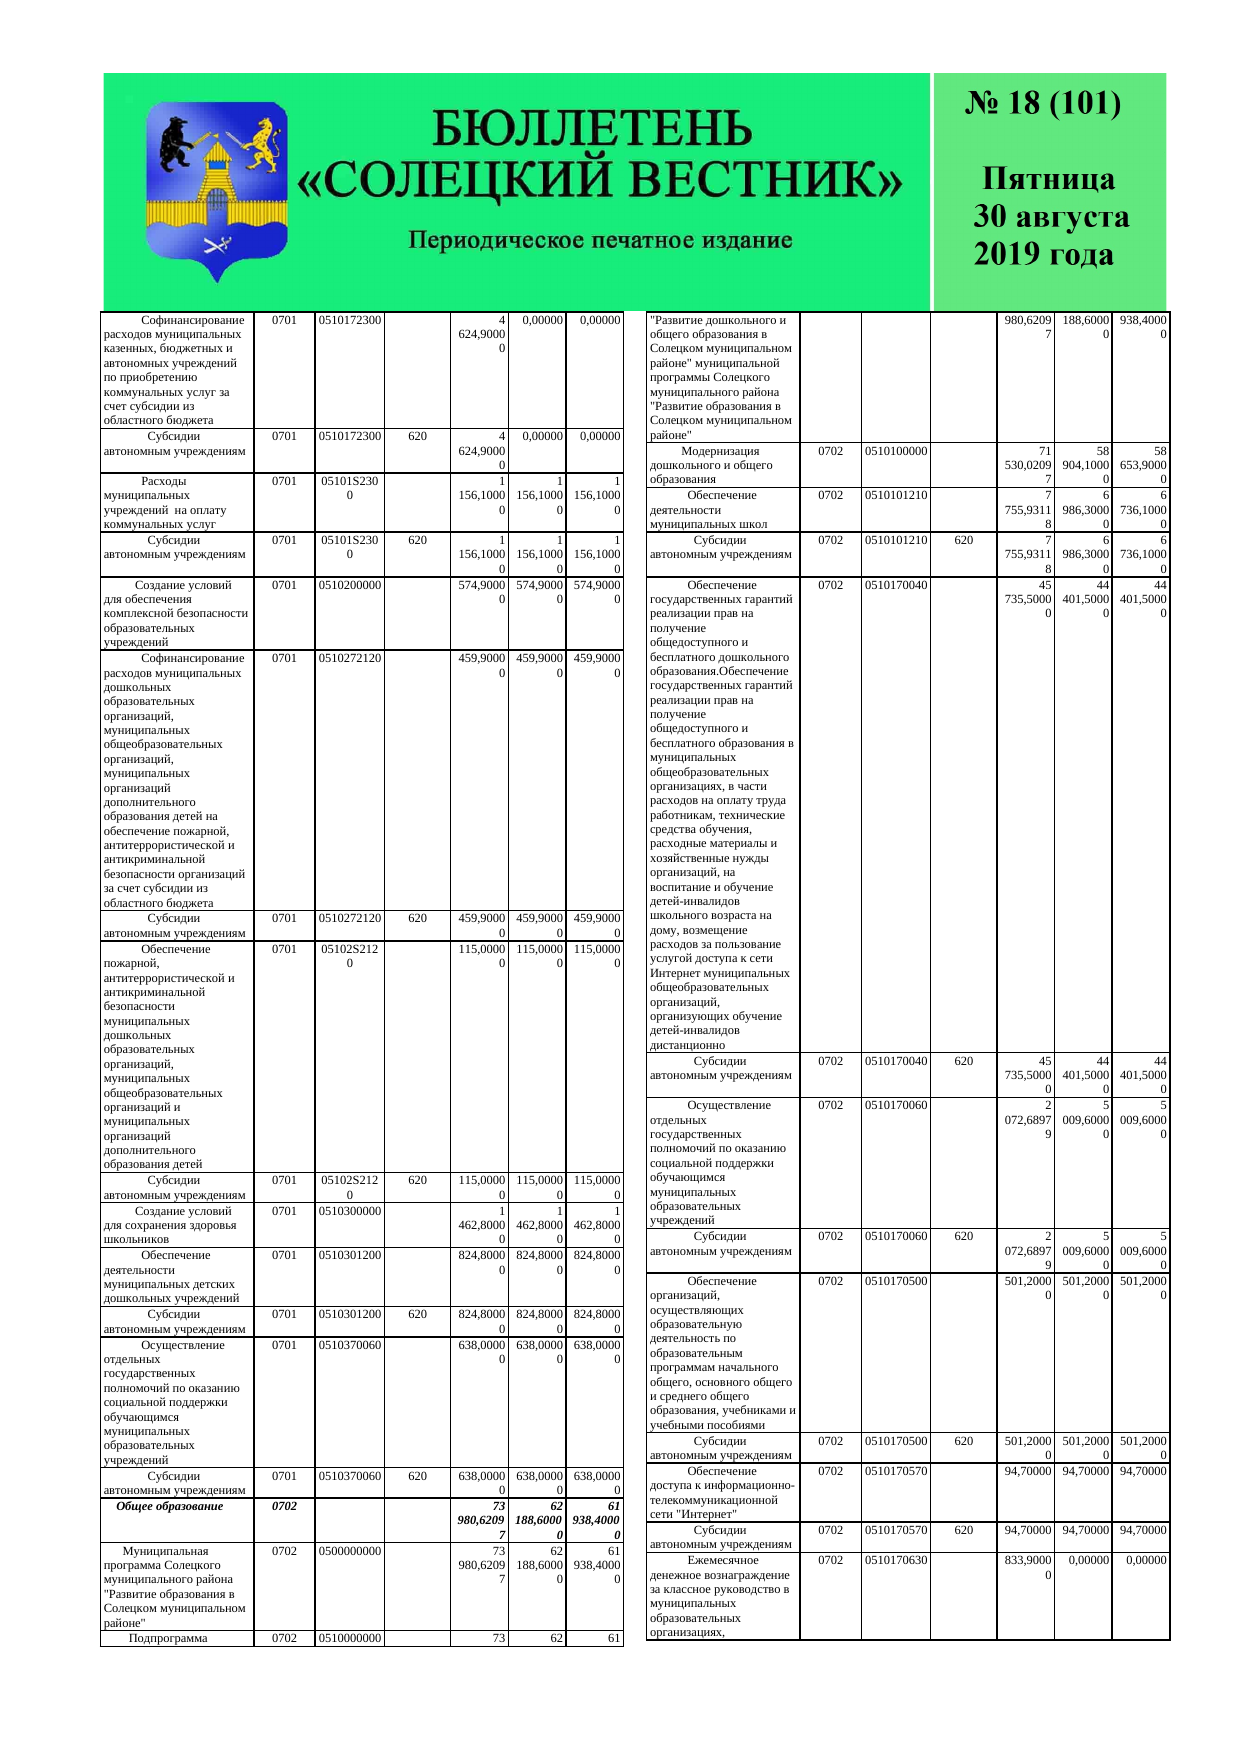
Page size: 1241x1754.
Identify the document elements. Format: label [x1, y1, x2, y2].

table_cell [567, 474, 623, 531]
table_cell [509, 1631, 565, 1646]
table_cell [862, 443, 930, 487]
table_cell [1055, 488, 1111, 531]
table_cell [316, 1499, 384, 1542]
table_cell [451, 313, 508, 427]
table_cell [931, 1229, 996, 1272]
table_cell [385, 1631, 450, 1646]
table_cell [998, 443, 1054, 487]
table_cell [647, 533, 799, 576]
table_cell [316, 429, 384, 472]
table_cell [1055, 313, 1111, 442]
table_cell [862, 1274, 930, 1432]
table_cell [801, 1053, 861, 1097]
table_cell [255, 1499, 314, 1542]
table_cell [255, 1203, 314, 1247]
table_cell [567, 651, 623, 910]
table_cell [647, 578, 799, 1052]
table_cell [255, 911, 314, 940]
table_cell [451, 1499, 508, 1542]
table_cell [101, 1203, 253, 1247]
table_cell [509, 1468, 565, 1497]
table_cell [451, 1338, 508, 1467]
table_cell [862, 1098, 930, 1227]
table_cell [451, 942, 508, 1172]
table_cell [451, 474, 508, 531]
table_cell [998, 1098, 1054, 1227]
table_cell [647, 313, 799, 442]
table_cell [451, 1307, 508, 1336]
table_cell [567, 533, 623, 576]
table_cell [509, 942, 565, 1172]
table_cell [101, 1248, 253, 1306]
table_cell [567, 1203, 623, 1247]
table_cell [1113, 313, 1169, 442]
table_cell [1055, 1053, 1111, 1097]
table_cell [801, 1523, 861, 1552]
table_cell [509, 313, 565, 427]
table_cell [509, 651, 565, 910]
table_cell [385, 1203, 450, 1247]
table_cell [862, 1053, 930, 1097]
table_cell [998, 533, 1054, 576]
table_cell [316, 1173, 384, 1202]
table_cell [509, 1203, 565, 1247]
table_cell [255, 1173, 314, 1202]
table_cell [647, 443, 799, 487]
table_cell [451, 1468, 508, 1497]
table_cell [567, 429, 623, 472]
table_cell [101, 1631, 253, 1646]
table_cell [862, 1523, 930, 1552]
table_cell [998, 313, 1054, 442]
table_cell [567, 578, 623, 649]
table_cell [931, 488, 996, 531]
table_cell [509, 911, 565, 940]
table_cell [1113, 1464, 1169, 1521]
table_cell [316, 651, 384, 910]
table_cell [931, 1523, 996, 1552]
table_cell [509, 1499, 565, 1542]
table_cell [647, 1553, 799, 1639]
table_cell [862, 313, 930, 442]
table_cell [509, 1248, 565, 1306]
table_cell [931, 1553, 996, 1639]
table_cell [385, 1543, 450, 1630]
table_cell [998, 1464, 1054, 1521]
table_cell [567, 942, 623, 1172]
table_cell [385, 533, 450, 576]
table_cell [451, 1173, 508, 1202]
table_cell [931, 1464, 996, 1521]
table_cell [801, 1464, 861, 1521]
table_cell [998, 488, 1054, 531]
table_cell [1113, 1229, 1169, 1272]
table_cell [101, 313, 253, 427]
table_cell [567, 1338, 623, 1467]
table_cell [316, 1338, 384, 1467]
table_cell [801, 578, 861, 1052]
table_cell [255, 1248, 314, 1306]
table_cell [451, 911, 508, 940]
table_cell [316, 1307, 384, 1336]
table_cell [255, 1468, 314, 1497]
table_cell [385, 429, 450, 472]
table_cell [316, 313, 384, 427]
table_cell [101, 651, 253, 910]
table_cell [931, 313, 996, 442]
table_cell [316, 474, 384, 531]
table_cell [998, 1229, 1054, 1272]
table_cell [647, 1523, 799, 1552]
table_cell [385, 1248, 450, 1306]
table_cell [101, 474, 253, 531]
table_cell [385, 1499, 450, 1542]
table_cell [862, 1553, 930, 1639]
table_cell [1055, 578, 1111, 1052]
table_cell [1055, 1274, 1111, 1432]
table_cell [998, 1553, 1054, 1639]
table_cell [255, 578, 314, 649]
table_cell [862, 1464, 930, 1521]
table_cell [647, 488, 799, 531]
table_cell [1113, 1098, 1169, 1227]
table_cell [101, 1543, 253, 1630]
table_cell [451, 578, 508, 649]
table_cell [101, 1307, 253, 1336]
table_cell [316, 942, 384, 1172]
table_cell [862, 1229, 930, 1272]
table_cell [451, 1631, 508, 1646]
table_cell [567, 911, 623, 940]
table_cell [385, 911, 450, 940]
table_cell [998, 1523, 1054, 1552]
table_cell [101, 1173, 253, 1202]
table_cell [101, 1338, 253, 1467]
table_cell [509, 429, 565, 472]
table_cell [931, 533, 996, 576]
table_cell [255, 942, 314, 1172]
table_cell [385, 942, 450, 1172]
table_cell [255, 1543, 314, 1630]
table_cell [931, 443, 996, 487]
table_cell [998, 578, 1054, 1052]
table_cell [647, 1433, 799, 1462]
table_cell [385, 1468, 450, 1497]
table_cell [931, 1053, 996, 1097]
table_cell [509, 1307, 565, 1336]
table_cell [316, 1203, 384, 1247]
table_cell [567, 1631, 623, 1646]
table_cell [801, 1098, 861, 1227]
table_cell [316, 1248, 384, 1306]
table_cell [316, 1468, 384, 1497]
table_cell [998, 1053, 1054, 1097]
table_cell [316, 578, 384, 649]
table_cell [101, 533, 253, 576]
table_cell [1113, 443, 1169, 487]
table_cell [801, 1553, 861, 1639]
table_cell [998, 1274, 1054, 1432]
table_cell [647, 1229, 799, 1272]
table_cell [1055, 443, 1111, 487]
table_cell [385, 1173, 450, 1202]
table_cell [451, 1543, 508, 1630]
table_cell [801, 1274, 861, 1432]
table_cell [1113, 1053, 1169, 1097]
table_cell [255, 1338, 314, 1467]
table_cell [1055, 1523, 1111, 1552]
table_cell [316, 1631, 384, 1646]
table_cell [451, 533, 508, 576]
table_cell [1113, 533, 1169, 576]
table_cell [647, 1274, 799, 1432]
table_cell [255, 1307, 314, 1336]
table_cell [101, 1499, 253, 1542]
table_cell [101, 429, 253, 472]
picture [103, 73, 1167, 311]
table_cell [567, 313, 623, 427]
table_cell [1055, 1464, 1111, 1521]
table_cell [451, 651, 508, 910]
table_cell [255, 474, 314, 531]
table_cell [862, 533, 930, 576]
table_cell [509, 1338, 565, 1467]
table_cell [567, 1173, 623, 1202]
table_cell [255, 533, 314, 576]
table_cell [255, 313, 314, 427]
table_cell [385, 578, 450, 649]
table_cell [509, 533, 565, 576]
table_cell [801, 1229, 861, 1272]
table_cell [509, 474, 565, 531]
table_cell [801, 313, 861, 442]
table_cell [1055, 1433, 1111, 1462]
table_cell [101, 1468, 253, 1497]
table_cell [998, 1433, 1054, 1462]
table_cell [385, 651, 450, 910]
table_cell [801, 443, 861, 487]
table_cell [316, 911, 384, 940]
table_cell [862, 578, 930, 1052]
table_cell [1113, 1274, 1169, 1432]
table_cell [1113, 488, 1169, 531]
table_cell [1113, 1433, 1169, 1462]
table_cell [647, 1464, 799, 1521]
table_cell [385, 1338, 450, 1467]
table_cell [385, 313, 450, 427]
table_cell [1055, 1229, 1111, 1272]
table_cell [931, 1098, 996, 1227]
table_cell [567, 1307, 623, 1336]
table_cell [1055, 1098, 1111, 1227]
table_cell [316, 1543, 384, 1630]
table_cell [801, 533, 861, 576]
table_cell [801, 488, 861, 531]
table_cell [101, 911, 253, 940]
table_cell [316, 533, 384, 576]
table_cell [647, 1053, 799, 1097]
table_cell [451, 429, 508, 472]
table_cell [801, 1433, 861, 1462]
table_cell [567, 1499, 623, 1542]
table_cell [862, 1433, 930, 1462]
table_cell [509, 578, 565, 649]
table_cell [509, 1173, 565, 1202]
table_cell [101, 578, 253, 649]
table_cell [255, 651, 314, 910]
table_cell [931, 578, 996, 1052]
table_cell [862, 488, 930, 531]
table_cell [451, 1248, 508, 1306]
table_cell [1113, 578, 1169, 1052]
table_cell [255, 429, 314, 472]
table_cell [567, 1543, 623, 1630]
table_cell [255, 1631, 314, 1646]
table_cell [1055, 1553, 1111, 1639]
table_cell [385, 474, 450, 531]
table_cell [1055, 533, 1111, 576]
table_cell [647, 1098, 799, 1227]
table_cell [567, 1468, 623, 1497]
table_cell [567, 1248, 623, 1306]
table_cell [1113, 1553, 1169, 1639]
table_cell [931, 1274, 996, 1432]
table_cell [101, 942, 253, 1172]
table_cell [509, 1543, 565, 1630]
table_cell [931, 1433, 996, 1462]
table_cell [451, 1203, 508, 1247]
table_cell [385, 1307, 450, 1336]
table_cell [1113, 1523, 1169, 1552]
